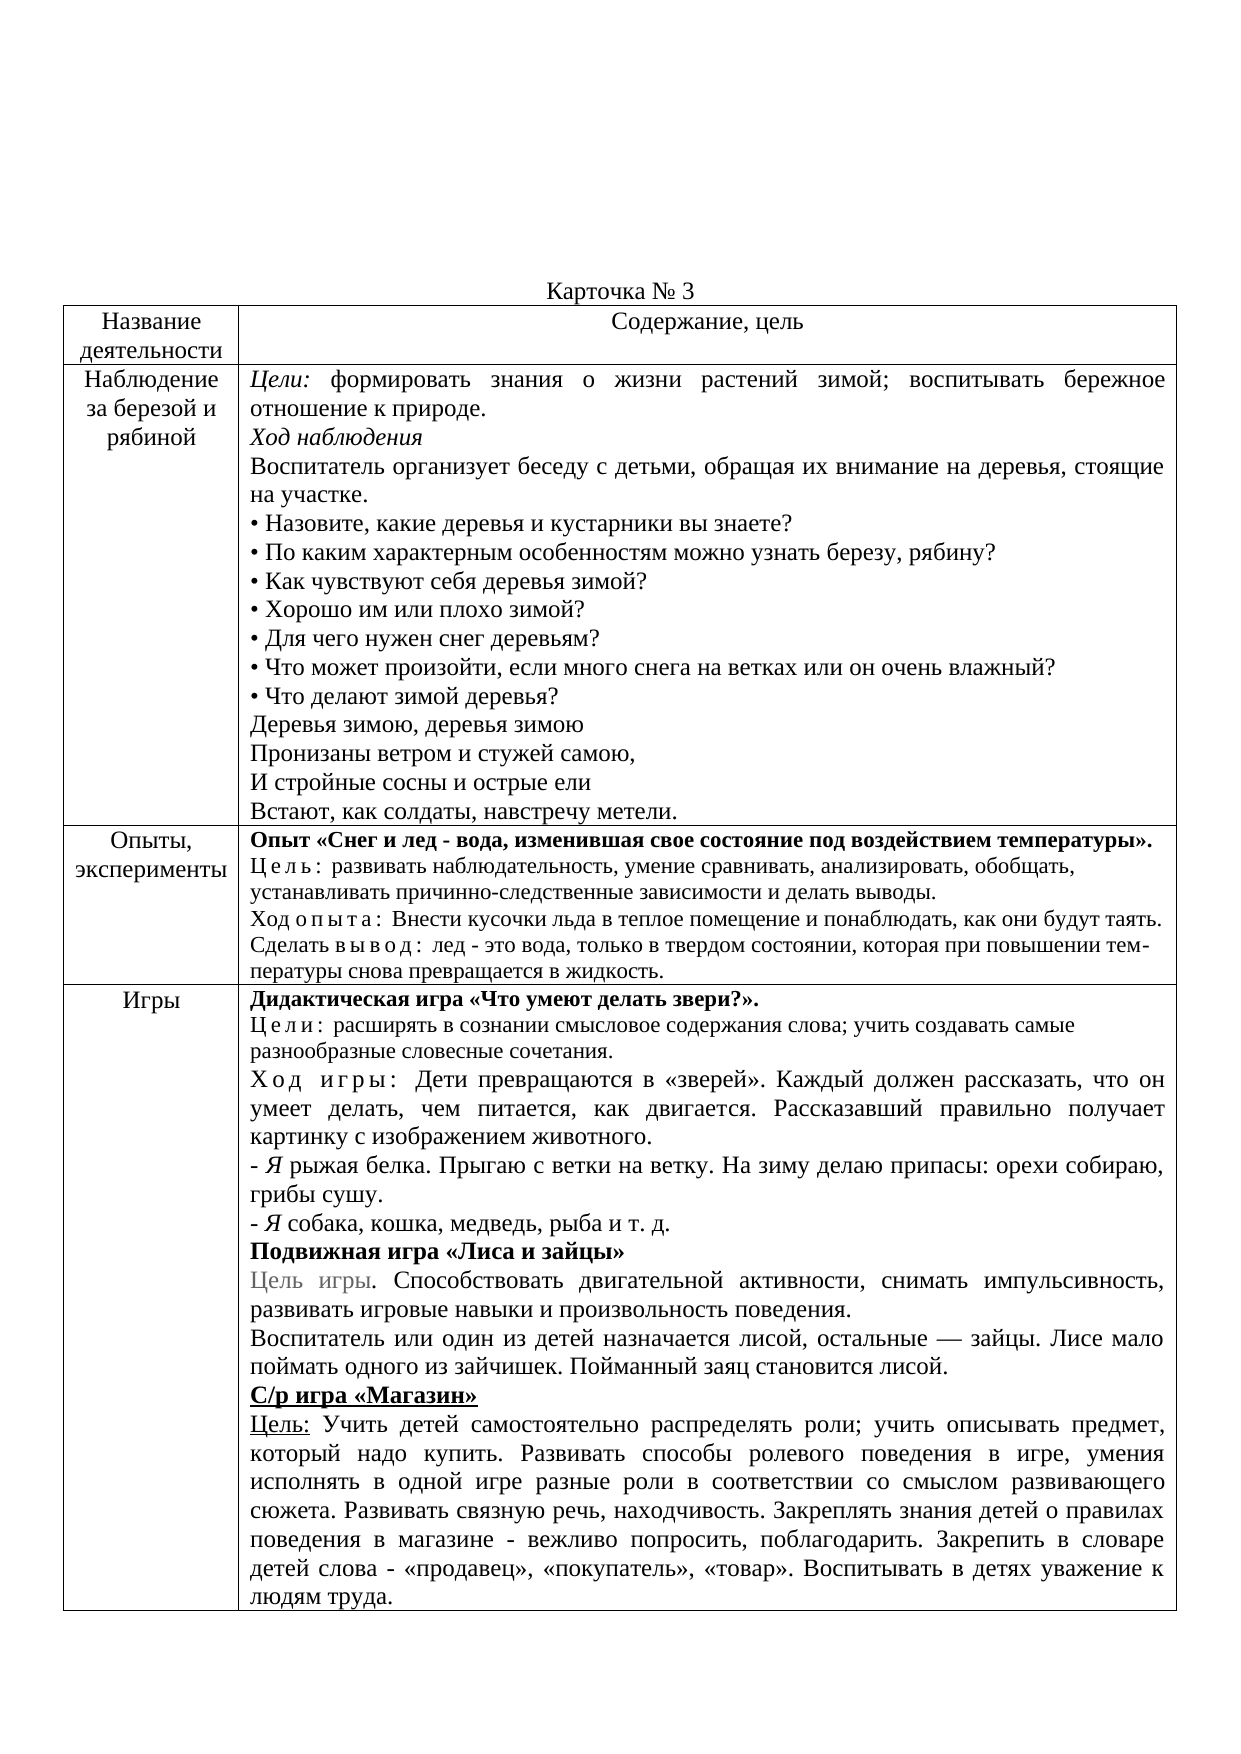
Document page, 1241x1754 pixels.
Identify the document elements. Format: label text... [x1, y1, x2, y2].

table_cell Наблюдение за березой и рябиной [64, 365, 238, 824]
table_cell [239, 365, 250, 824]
table_cell Игры [64, 985, 238, 1610]
table_header Название деятельности [64, 306, 238, 363]
text Карточка № 3 [75, 276, 1165, 305]
table_header Содержание, цель [239, 306, 1176, 363]
table_cell Дидактическая игра «Что умеют делать звери?». Цели: расширять в сознании смысловое содержания слова; учить создавать самые разнообразные словесные сочетания. Ход игры: Дети превращаются в «зверей». Каждый должен рассказать, что он умеет делать, чем питается, как двигается. Рассказавший правильно получает картинку с изображением животного. - Я рыжая белка. Прыгаю с ветки на ветку. На зиму делаю припасы: орехи собираю, грибы сушу. - Я собака, кошка, медведь, рыба и т. д. Подвижная игра «Лиса и зайцы» Цель игры. Способствовать двигательной активности, снимать импульсивность, развивать игровые навыки и произвольность поведения. Воспитатель или один из детей назначается лисой, остальные — зайцы. Лисе мало поймать одного из зайчишек. Пойманный заяц становится лисой. С/р игра «Магазин» Цель: Учить детей самостоятельно распределять роли; учить описывать предмет, который надо купить. Развивать способы ролевого поведения в игре, умения исполнять в одной игре разные роли в соответствии со смыслом развивающего сюжета. Развивать связную речь, находчивость. Закреплять знания детей о правилах поведения в магазине - вежливо попросить, поблагодарить. Закрепить в словаре детей слова - «продавец», «покупатель», «товар». Воспитывать в детях уважение к людям труда. [239, 985, 1176, 1610]
table_cell Опыты, эксперименты [64, 826, 238, 984]
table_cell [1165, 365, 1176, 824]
table_cell Опыт «Снег и лед - вода, изменившая свое состояние под воздействием температуры». Цель: развивать наблюдательность, умение сравнивать, анализировать, обобщать, устанавливать причинно-следственные зависимости и делать выводы. Ход опыта: Внести кусочки льда в теплое помещение и понаблюдать, как они будут таять. Сделать вывод: лед - это вода, только в твердом состоянии, которая при повышении температуры снова превращается в жидкость. [239, 826, 1176, 984]
